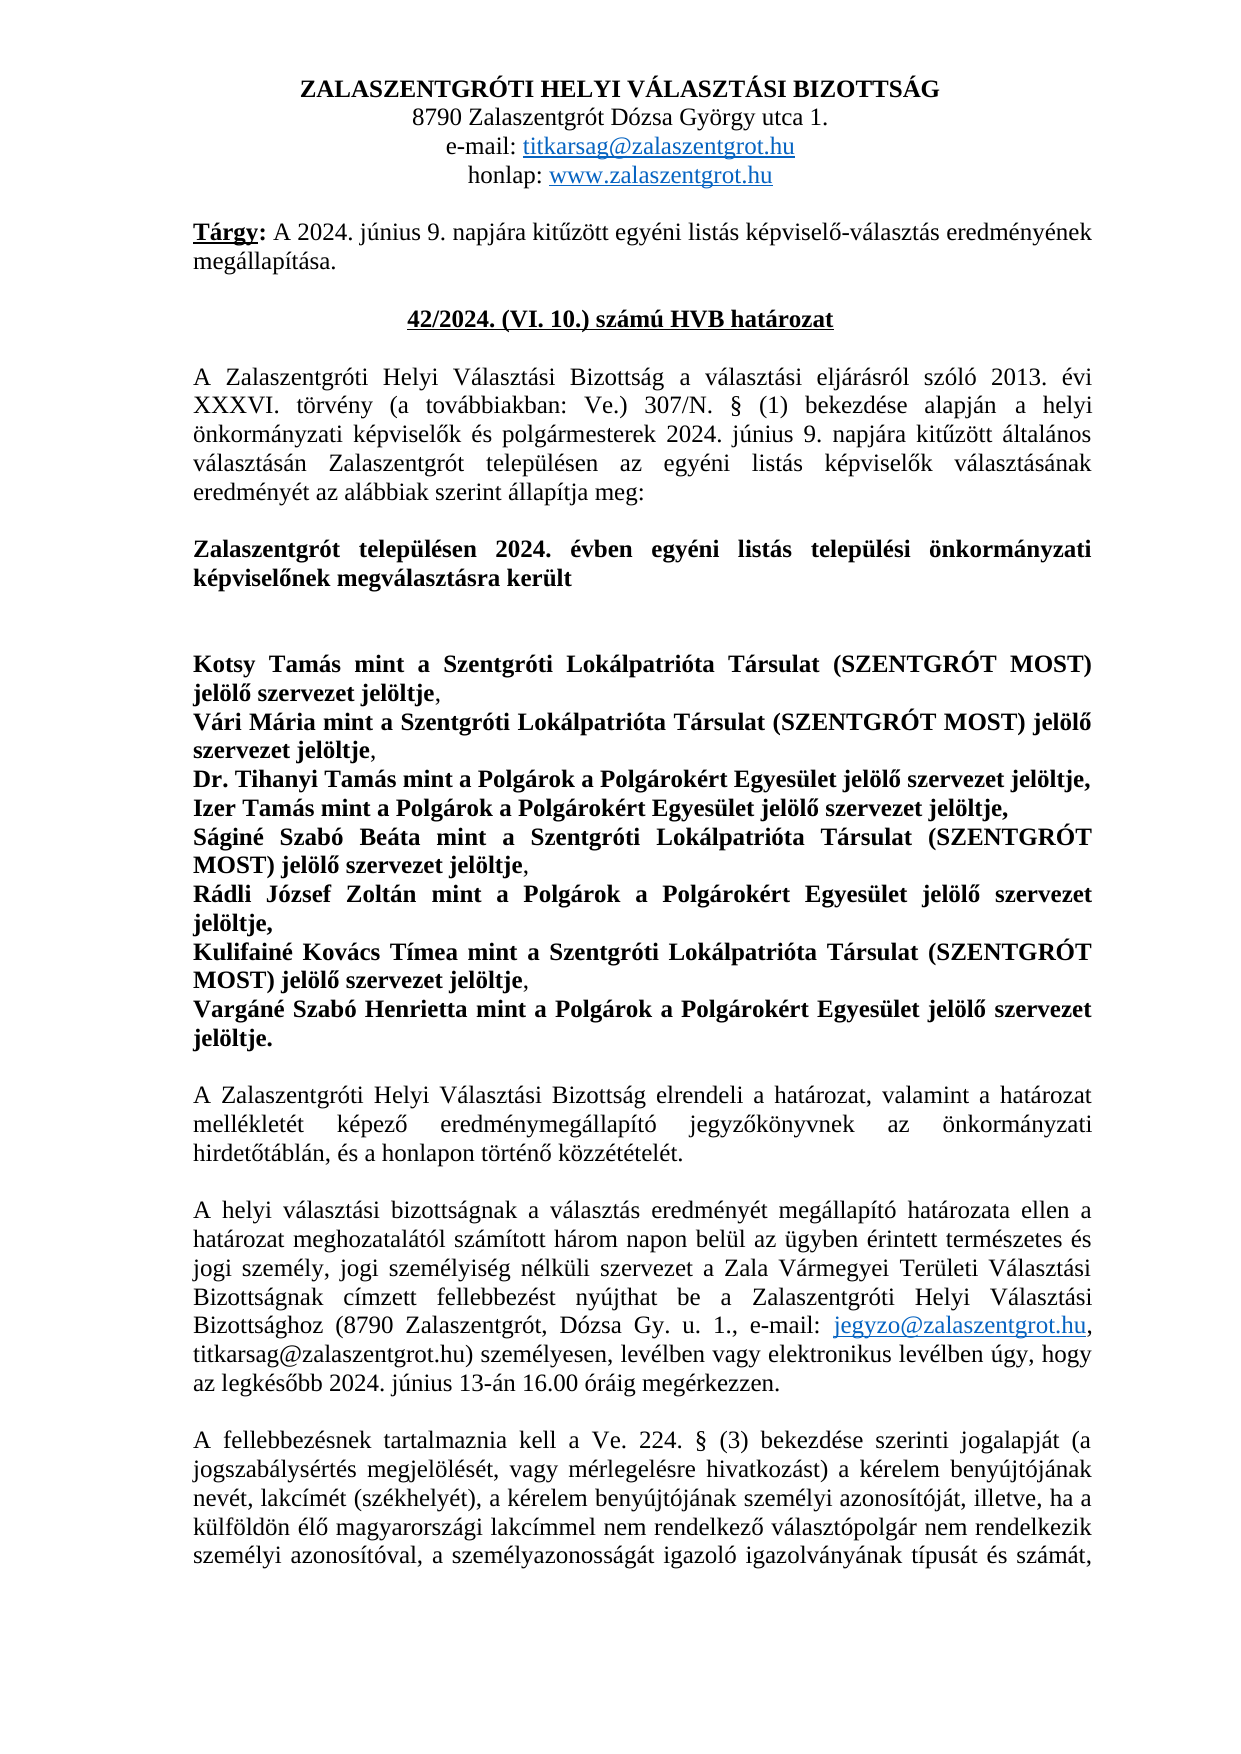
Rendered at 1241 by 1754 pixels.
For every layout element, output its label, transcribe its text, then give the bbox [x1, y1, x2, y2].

text Izer Tamás mint a Polgárok a Polgárokért Egyesület jelölő szervezet jelöltje, [193, 793, 1093, 822]
text A helyi választási bizottságnak a választás eredményét megállapító határozata ellen a határozat meghozatalától számított három napon belül az ügyben érintett természetes és jogi személy, jogi személyiség nélküli szervezet a Zala Vármegyei Területi Választási Bizottságnak címzett fellebbezést nyújthat be a Zalaszentgróti Helyi Választási Bizottsághoz (8790 Zalaszentgrót, Dózsa Gy. u. 1., e-mail: jegyzo@zalaszentgrot.hu, titkarsag@zalaszentgrot.hu) személyesen, levélben vagy elektronikus levélben úgy, hogy az legkésőbb 2024. június 13-án 16.00 óráig megérkezzen. [193, 1196, 1093, 1397]
text Dr. Tihanyi Tamás mint a Polgárok a Polgárokért Egyesület jelölő szervezet jelöltje, [193, 764, 1093, 793]
text Zalaszentgrót településen 2024. évben egyéni listás települési önkormányzati képviselőnek megválasztásra került [193, 534, 1093, 592]
text A Zalaszentgróti Helyi Választási Bizottság elrendeli a határozat, valamint a határozat mellékletét képező eredménymegállapító jegyzőkönyvnek az önkormányzati hirdetőtáblán, és a honlapon történő közzétételét. [193, 1081, 1093, 1167]
text Kotsy Tamás mint a Szentgróti Lokálpatrióta Társulat (SZENTGRÓT MOST) jelölő szervezet jelöltje, [193, 649, 1093, 707]
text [193, 1426, 1093, 1569]
text Ságiné Szabó Beáta mint a Szentgróti Lokálpatrióta Társulat (SZENTGRÓT MOST) jelölő szervezet jelöltje, [193, 822, 1093, 879]
text Vári Mária mint a Szentgróti Lokálpatrióta Társulat (SZENTGRÓT MOST) jelölő szervezet jelöltje, [193, 707, 1093, 764]
text 42/2024. (VI. 10.) számú HVB határozat [148, 304, 1093, 333]
text Rádli József Zoltán mint a Polgárok a Polgárokért Egyesület jelölő szervezet jelöltje, [193, 879, 1093, 937]
text A Zalaszentgróti Helyi Választási Bizottság a választási eljárásról szóló 2013. évi XXXVI. törvény (a továbbiakban: Ve.) 307/N. § (1) bekezdése alapján a helyi önkormányzati képviselők és polgármesterek 2024. június 9. napjára kitűzött általános választásán Zalaszentgrót településen az egyéni listás képviselők választásának eredményét az alábbiak szerint állapítja meg: [193, 362, 1093, 506]
text Tárgy: A 2024. június 9. napjára kitűzött egyéni listás képviselő-választás eredményének megállapítása. [193, 217, 1093, 275]
text Kulifainé Kovács Tímea mint a Szentgróti Lokálpatrióta Társulat (SZENTGRÓT MOST) jelölő szervezet jelöltje, [193, 937, 1093, 994]
text Vargáné Szabó Henrietta mint a Polgárok a Polgárokért Egyesület jelölő szervezet jelöltje. [193, 994, 1093, 1052]
